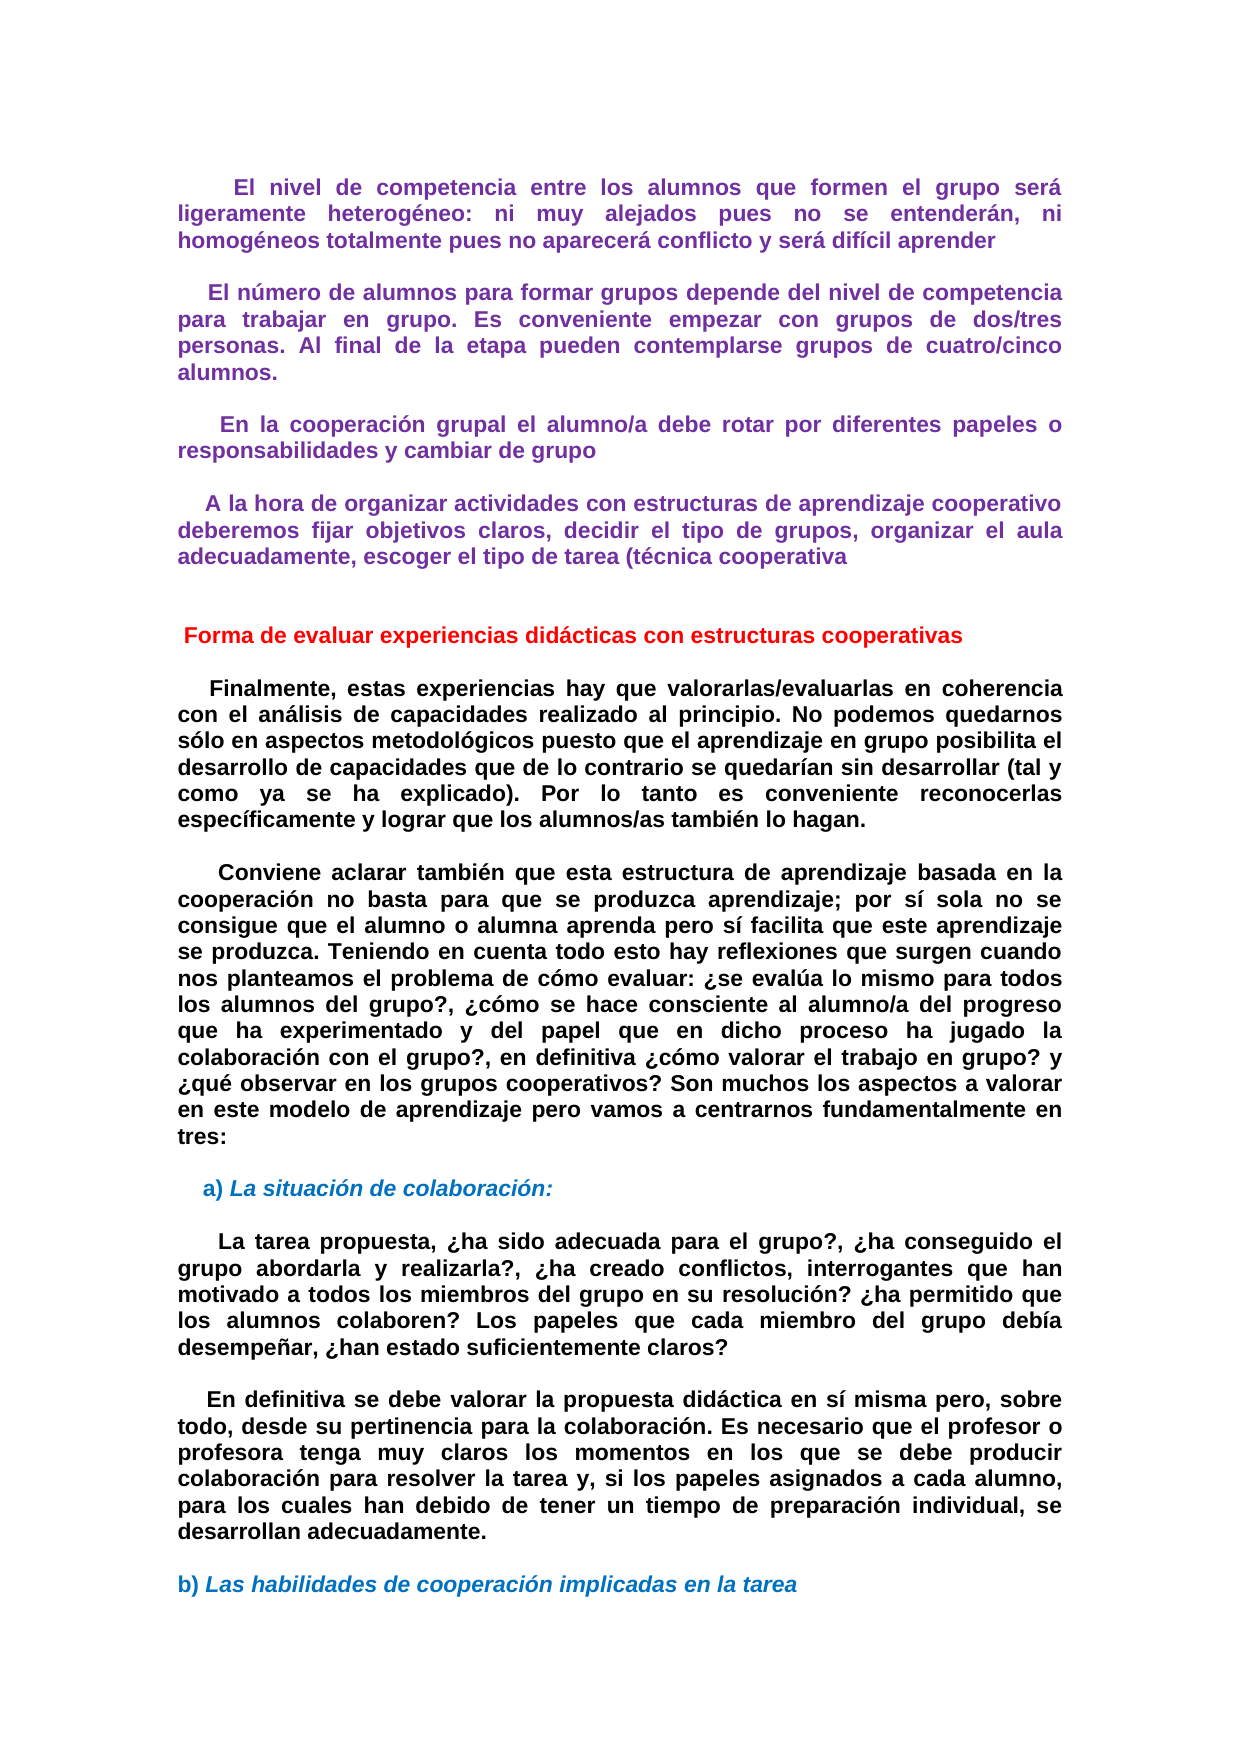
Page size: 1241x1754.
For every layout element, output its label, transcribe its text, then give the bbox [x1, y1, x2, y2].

text La tarea propuesta, ¿ha sido adecuada para el grupo?, ¿ha conseguido el grupo abordarla y realizarla?, ¿ha creado conflictos, interrogantes que han motivado a todos los miembros del grupo en su resolución? ¿ha permitido que los alumnos colaboren? Los papeles que cada miembro del grupo debía desempeñar, ¿han estado suficientemente claros? [177, 1228, 1063, 1360]
text El número de alumnos para formar grupos depende del nivel de competencia para trabajar en grupo. Es conveniente empezar con grupos de dos/tres personas. Al final de la etapa pueden contemplarse grupos de cuatro/cinco alumnos. [177, 279, 1063, 385]
text Forma de evaluar experiencias didácticas con estructuras cooperativas [177, 622, 1063, 648]
text Conviene aclarar también que esta estructura de aprendizaje basada en la cooperación no basta para que se produzca aprendizaje; por sí sola no se consigue que el alumno o alumna aprenda pero sí facilita que este aprendizaje se produzca. Teniendo en cuenta todo esto hay reflexiones que surgen cuando nos planteamos el problema de cómo evaluar: ¿se evalúa lo mismo para todos los alumnos del grupo?, ¿cómo se hace consciente al alumno/a del progreso que ha experimentado y del papel que en dicho proceso ha jugado la colaboración con el grupo?, en definitiva ¿cómo valorar el trabajo en grupo? y ¿qué observar en los grupos cooperativos? Son muchos los aspectos a valorar en este modelo de aprendizaje pero vamos a centrarnos fundamentalmente en tres: [177, 859, 1063, 1149]
text a) La situación de colaboración: [177, 1175, 1063, 1202]
text Finalmente, estas experiencias hay que valorarlas/evaluarlas en coherencia con el análisis de capacidades realizado al principio. No podemos quedarnos sólo en aspectos metodológicos puesto que el aprendizaje en grupo posibilita el desarrollo de capacidades que de lo contrario se quedarían sin desarrollar (tal y como ya se ha explicado). Por lo tanto es conveniente reconocerlas específicamente y lograr que los alumnos/as también lo hagan. [177, 675, 1063, 833]
text b) Las habilidades de cooperación implicadas en la tarea [177, 1571, 1063, 1597]
text A la hora de organizar actividades con estructuras de aprendizaje cooperativo deberemos fijar objetivos claros, decidir el tipo de grupos, organizar el aula adecuadamente, escoger el tipo de tarea (técnica cooperativa [177, 490, 1063, 569]
text El nivel de competencia entre los alumnos que formen el grupo será ligeramente heterogéneo: ni muy alejados pues no se entenderán, ni homogéneos totalmente pues no aparecerá conflicto y será difícil aprender [177, 174, 1063, 253]
text En la cooperación grupal el alumno/a debe rotar por diferentes papeles o responsabilidades y cambiar de grupo [177, 411, 1063, 464]
text a) En definitiva se debe valorar la propuesta didáctica en sí misma pero, sobre todo, desde su pertinencia para la colaboración. Es necesario que el profesor o profesora tenga muy claros los momentos en los que se debe producir colaboración para resolver la tarea y, si los papeles asignados a cada alumno, para los cuales han debido de tener un tiempo de preparación individual, se desarrollan adecuadamente. [177, 1386, 1063, 1544]
